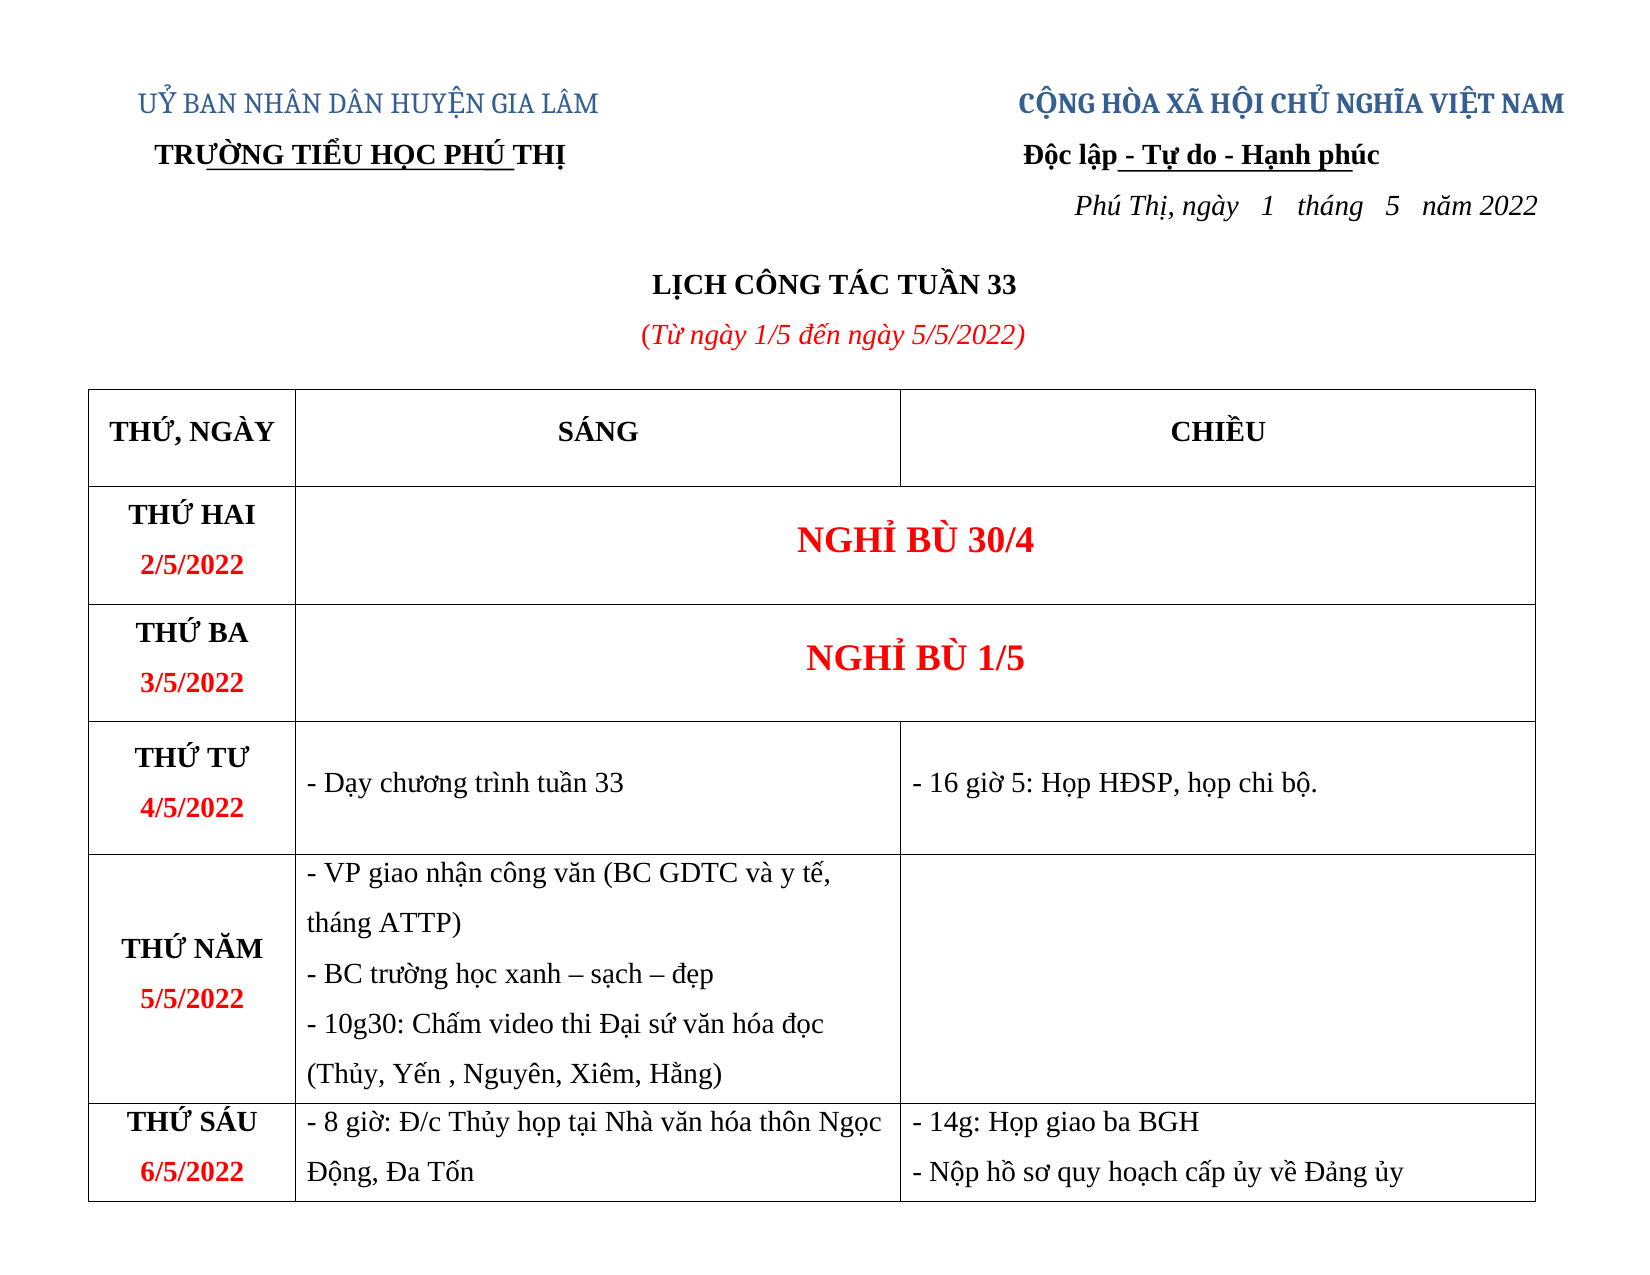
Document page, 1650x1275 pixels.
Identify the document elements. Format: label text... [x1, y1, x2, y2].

table_cell THỨ TƯ 4/5/2022 [89, 722, 295, 854]
table_cell - VP giao nhận công văn (BC GDTC và y tế, tháng ATTP) - BC trường học xanh – sạch – đẹp - 10g30: Chấm video thi Đại sứ văn hóa đọc (Thủy, Yến , Nguyên, Xiêm, Hằng) [296, 855, 900, 1103]
table_cell NGHỈ BÙ 1/5 [296, 605, 1535, 721]
table_cell - 16 giờ 5: Họp HĐSP, họp chi bộ. [901, 722, 1535, 854]
table_cell - 8 giờ: Đ/c Thủy họp tại Nhà văn hóa thôn Ngọc Động, Đa Tốn [296, 1104, 900, 1201]
table_cell THỨ HAI 2/5/2022 [89, 487, 295, 604]
table_cell - Dạy chương trình tuần 33 [296, 722, 900, 854]
table_cell THỨ SÁU 6/5/2022 [89, 1104, 295, 1201]
text LỊCH CÔNG TÁC TUẦN 33 [74, 267, 1595, 300]
text TRƯỜNG TIỂU HỌC PHÚ THỊ Độc lập - Tự do - Hạnh phúc [74, 137, 1595, 171]
table_header THỨ, NGÀY [89, 390, 295, 486]
table_cell THỨ BA 3/5/2022 [89, 605, 295, 721]
subtitle UỶ BAN NHÂN DÂN HUYỆN GIA LÂM CỘNG HÒA XÃ HỘI CHỦ NGHĨA VIỆT NAM [74, 87, 1595, 121]
text Phú Thị, ngày 1 tháng 5 năm 2022 [74, 188, 1641, 221]
table_cell [901, 855, 1535, 1103]
table_cell - 14g: Họp giao ba BGH - Nộp hồ sơ quy hoạch cấp ủy về Đảng ủy [901, 1104, 1535, 1201]
table_header SÁNG [296, 390, 900, 486]
table_cell NGHỈ BÙ 30/4 [296, 487, 1535, 604]
table_cell THỨ NĂM 5/5/2022 [89, 855, 295, 1103]
text (Từ ngày 1/5 đến ngày 5/5/2022) [74, 317, 1595, 351]
table_header CHIỀU [901, 390, 1535, 486]
